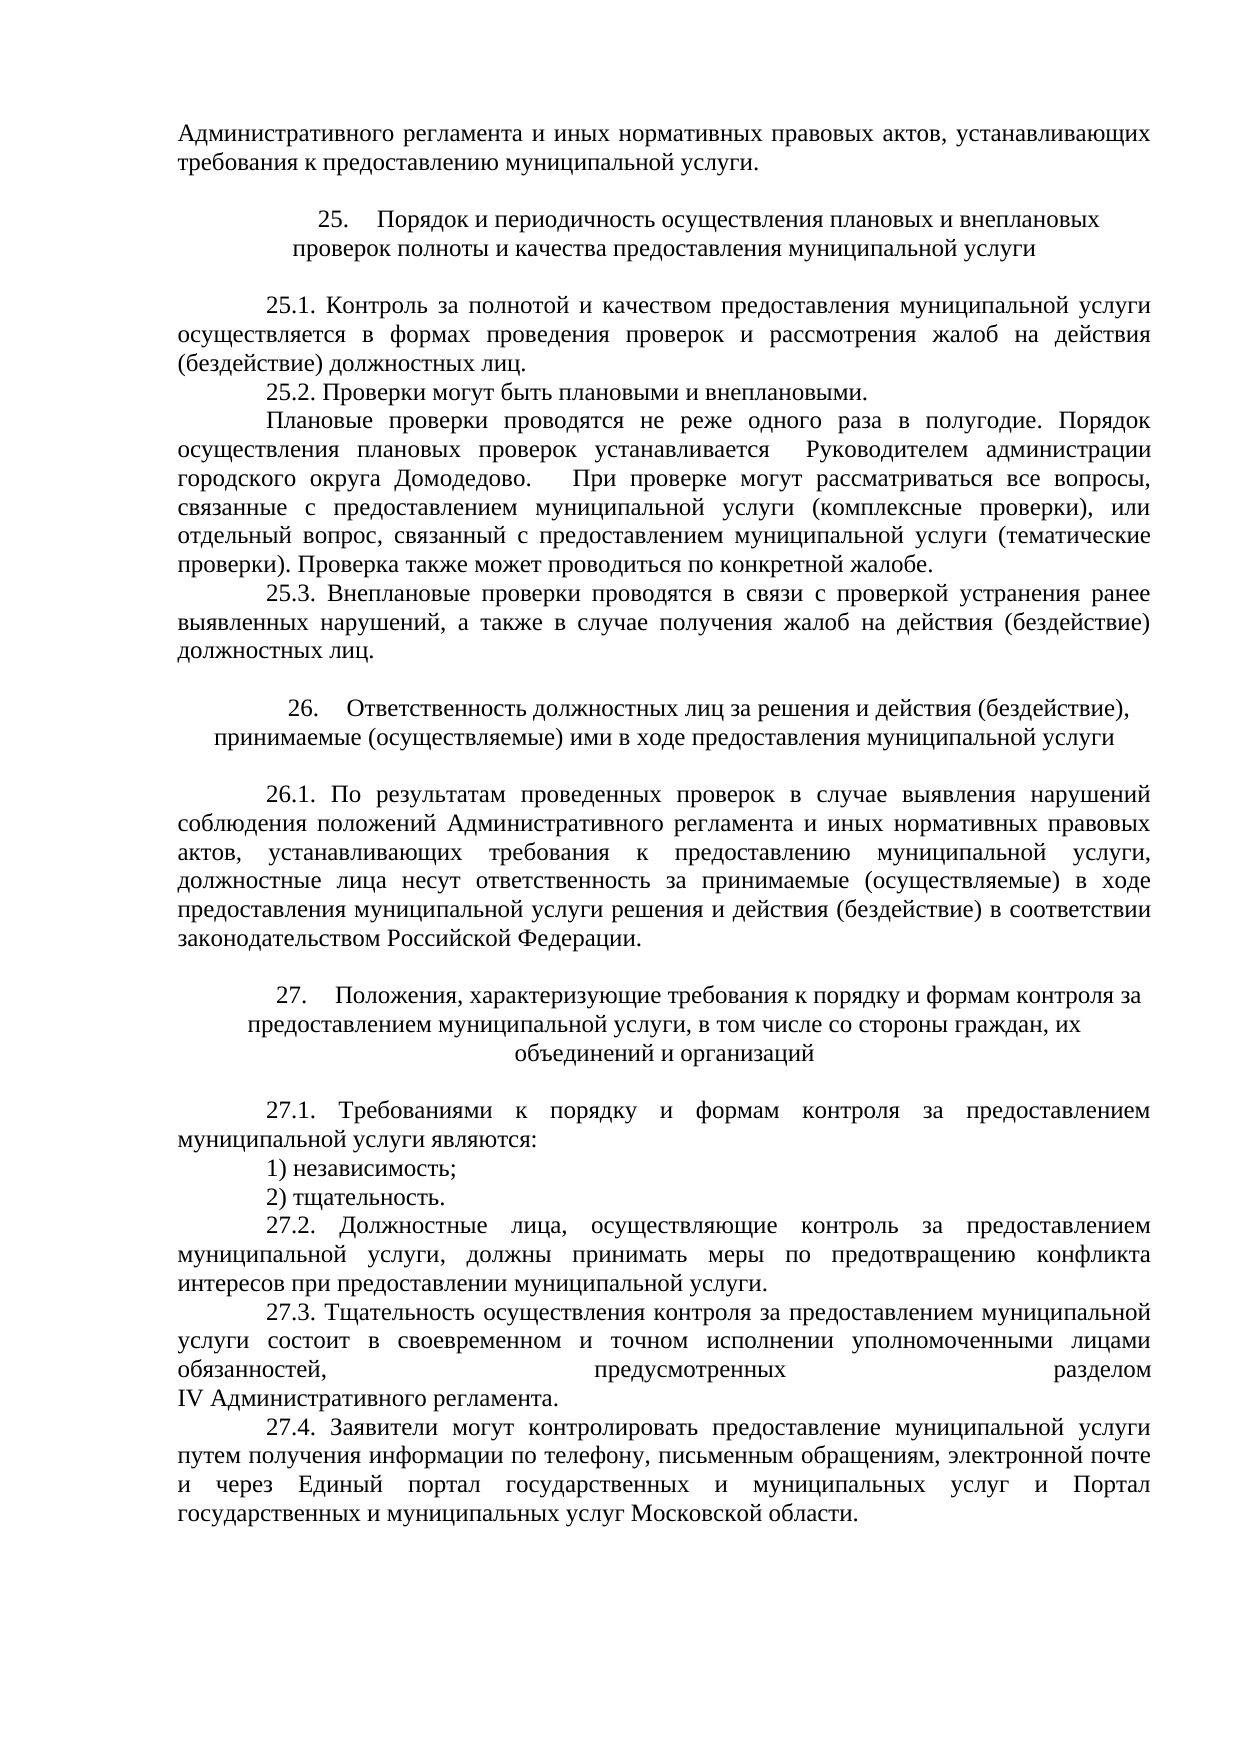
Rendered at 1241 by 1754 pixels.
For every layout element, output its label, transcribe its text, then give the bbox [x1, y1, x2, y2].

text 25.2. Проверки могут быть плановыми и внеплановыми. [177, 377, 1152, 406]
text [177, 118, 1152, 176]
list Порядок и периодичность осуществления плановых и внеплановых проверок полноты и качества предоставления муниципальной услуги [177, 204, 1152, 262]
text 1) независимость; [177, 1153, 1152, 1182]
list Положения, характеризующие требования к порядку и формам контроля за предоставлением муниципальной услуги, в том числе со стороны граждан, их объединений и организаций [177, 981, 1152, 1067]
text 27.3. Тщательность осуществления контроля за предоставлением муниципальной услуги состоит в своевременном и точном исполнении уполномоченными лицами обязанностей, предусмотренных разделом IV Административного регламента. [177, 1297, 1152, 1412]
text 27.2. Должностные лица, осуществляющие контроль за предоставлением муниципальной услуги, должны принимать меры по предотвращению конфликта интересов при предоставлении муниципальной услуги. [177, 1211, 1152, 1297]
text 25.3. Внеплановые проверки проводятся в связи с проверкой устранения ранее выявленных нарушений, а также в случае получения жалоб на действия (бездействие) должностных лиц. [177, 578, 1152, 664]
text 27.1. Требованиями к порядку и формам контроля за предоставлением муниципальной услуги являются: [177, 1096, 1152, 1153]
text 2) тщательность. [177, 1182, 1152, 1211]
text Плановые проверки проводятся не реже одного раза в полугодие. Порядок осуществления плановых проверок устанавливается Руководителем администрации городского округа Домодедово. При проверке могут рассматриваться все вопросы, связанные с предоставлением муниципальной услуги (комплексные проверки), или отдельный вопрос, связанный с предоставлением муниципальной услуги (тематические проверки). Проверка также может проводиться по конкретной жалобе. [177, 406, 1152, 578]
list Ответственность должностных лиц за решения и действия (бездействие), принимаемые (осуществляемые) ими в ходе предоставления муниципальной услуги [177, 693, 1152, 751]
text 27.4. Заявители могут контролировать предоставление муниципальной услуги путем получения информации по телефону, письменным обращениям, электронной почте и через Единый портал государственных и муниципальных услуг и Портал государственных и муниципальных услуг Московской области. [177, 1412, 1152, 1527]
text 26.1. По результатам проведенных проверок в случае выявления нарушений соблюдения положений Административного регламента и иных нормативных правовых актов, устанавливающих требования к предоставлению муниципальной услуги, должностные лица несут ответственность за принимаемые (осуществляемые) в ходе предоставления муниципальной услуги решения и действия (бездействие) в соответствии законодательством Российской Федерации. [177, 779, 1152, 952]
text 25.1. Контроль за полнотой и качеством предоставления муниципальной услуги осуществляется в формах проведения проверок и рассмотрения жалоб на действия (бездействие) должностных лиц. [177, 291, 1152, 377]
